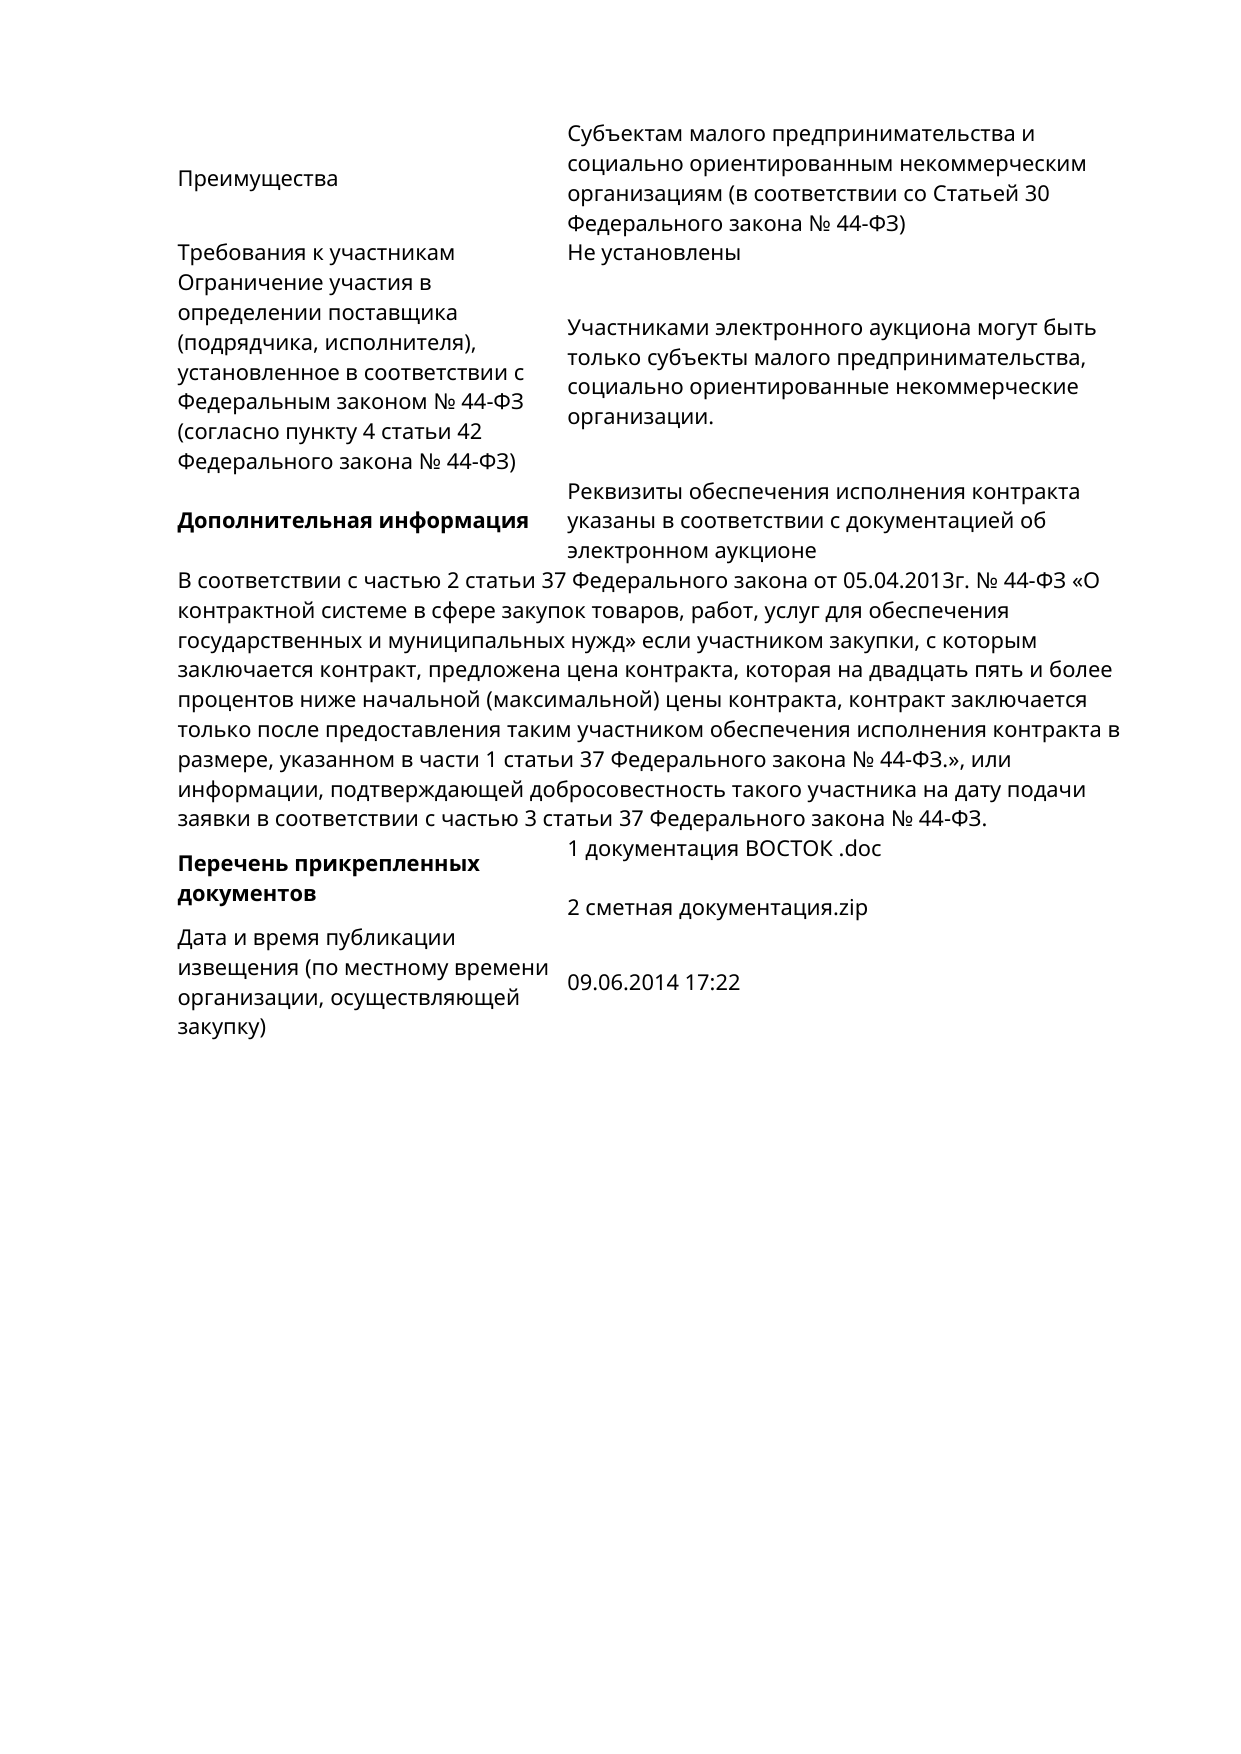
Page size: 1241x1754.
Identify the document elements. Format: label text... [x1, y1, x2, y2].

table_cell Дата и время публикации извещения (по местному времени организации, осуществляющей закупку) [177, 922, 567, 1041]
table_cell Участниками электронного аукциона могут быть только субъекты малого предпринимательства, социально ориентированные некоммерческие организации. [567, 267, 1152, 476]
table_cell 1 документация ВОСТОК .doc 2 сметная документация.zip [567, 833, 1152, 922]
table_cell Требования к участникам [177, 237, 567, 267]
table_cell В соответствии с частью 2 статьи 37 Федерального закона от 05.04.2013г. № 44-ФЗ «О контрактной системе в сфере закупок товаров, работ, услуг для обеспечения государственных и муниципальных нужд» если участником закупки, с которым заключается контракт, предложена цена контракта, которая на двадцать пять и более процентов ниже начальной (максимальной) цены контракта, контракт заключается только после предоставления таким участником обеспечения исполнения контракта в размере, указанном в части 1 статьи 37 Федерального закона № 44-ФЗ.», или информации, подтверждающей добросовестность такого участника на дату подачи заявки в соответствии с частью 3 статьи 37 Федерального закона № 44-ФЗ. [177, 565, 1152, 833]
table_cell Субъектам малого предпринимательства и социально ориентированным некоммерческим организациям (в соответствии со Статьей 30 Федерального закона № 44-ФЗ) [567, 118, 1152, 237]
table_cell Реквизиты обеспечения исполнения контракта указаны в соответствии с документацией об электронном аукционе [567, 476, 1152, 565]
table_cell Ограничение участия в определении поставщика (подрядчика, исполнителя), установленное в соответствии с Федеральным законом № 44-ФЗ (согласно пункту 4 статьи 42 Федерального закона № 44-ФЗ) [177, 267, 567, 476]
table_cell Преимущества [177, 118, 567, 237]
table_cell Дополнительная информация [177, 476, 567, 565]
table_cell Перечень прикрепленных документов [177, 833, 567, 922]
table_cell Не установлены [567, 237, 1152, 267]
table_cell 09.06.2014 17:22 [567, 922, 1152, 1041]
